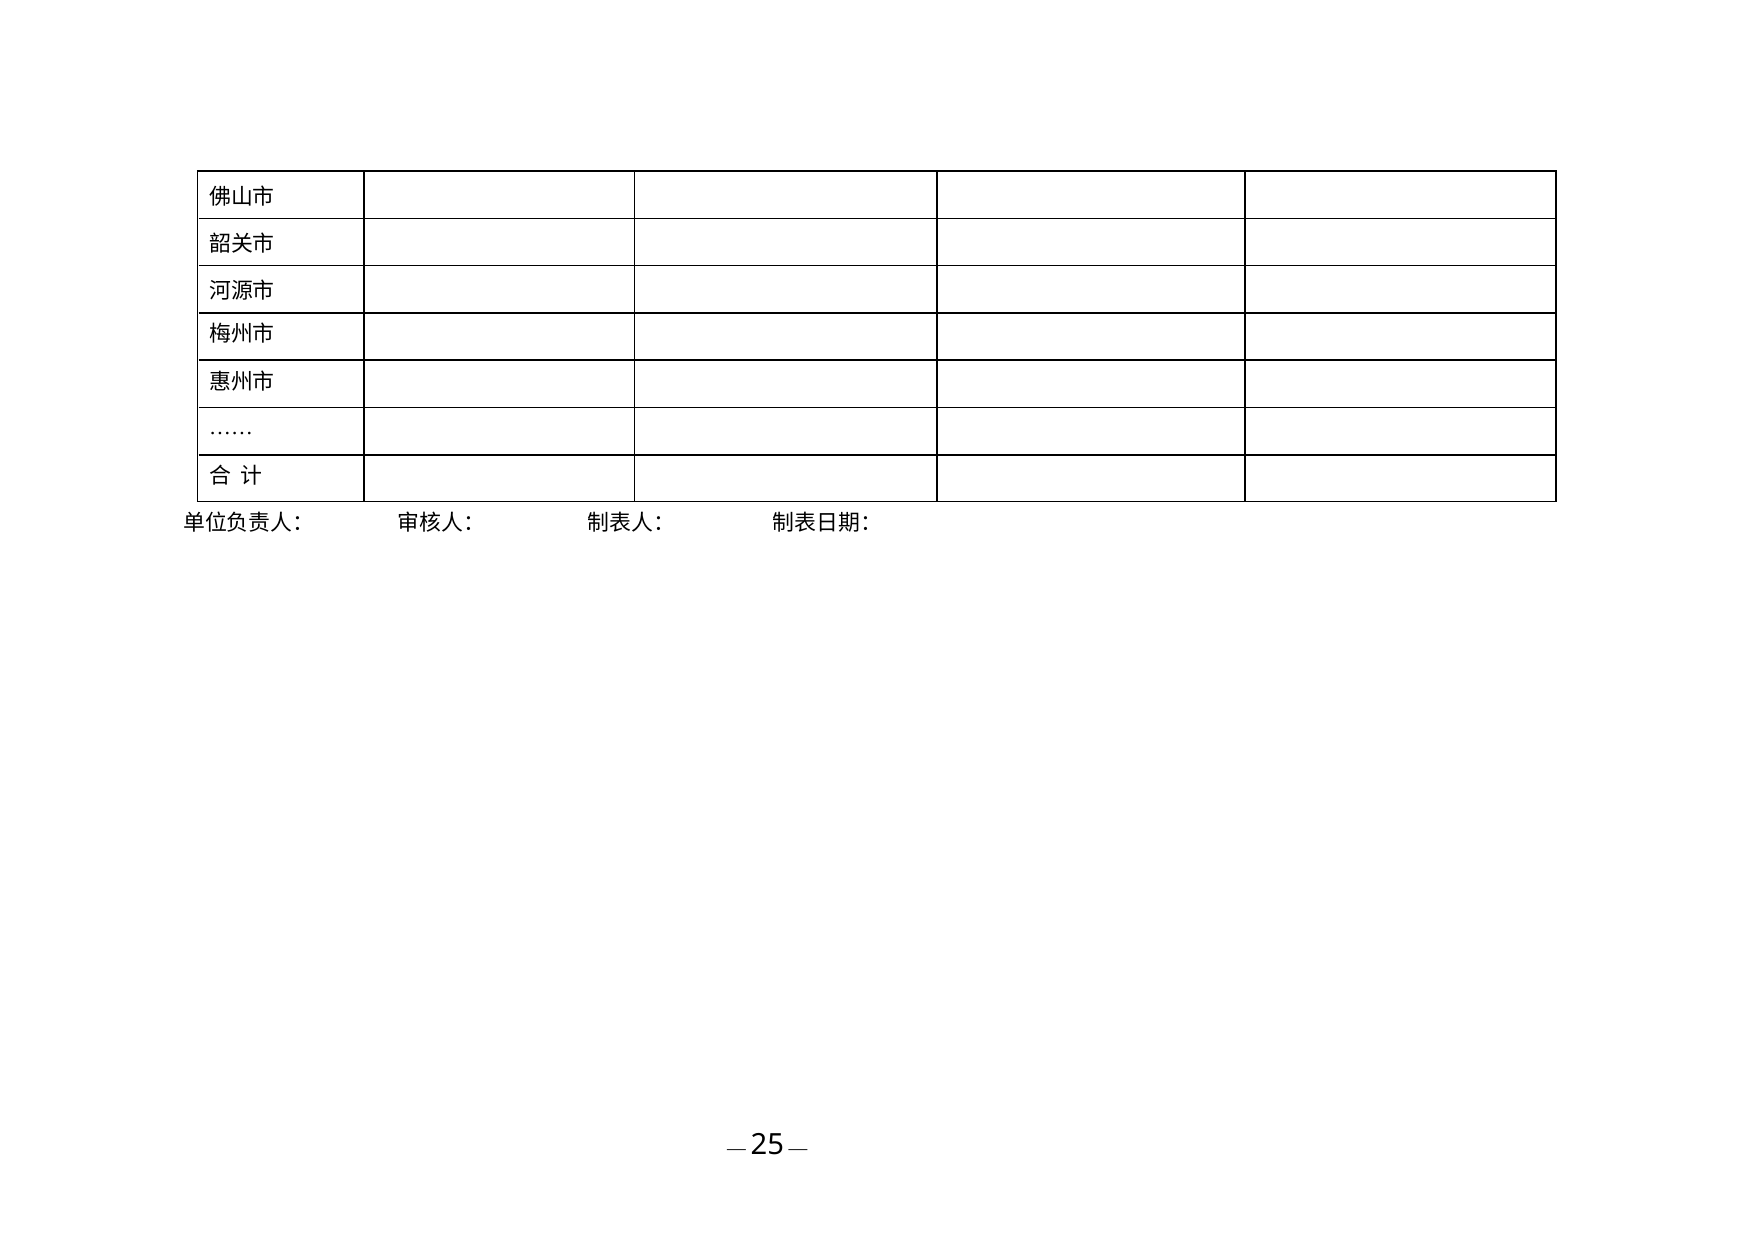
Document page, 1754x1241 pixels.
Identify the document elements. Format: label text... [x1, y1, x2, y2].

table_cell [938, 266, 1244, 312]
table_cell [1246, 361, 1555, 407]
table_cell [635, 314, 936, 359]
table_cell [365, 172, 634, 217]
table_cell [1246, 266, 1555, 312]
table_cell [635, 456, 936, 501]
table_cell …… [198, 408, 363, 454]
table_cell 合 计 [198, 455, 363, 501]
table_cell [938, 314, 1244, 359]
table_cell 惠州市 [198, 360, 363, 407]
table_cell [635, 172, 936, 217]
table_cell [365, 314, 634, 359]
table_cell [365, 266, 634, 312]
table_cell [365, 361, 634, 407]
table_cell 佛山市 [198, 172, 363, 217]
table_cell 河源市 [198, 266, 363, 312]
table_cell [635, 219, 936, 265]
table_cell [365, 219, 634, 265]
text 单位负责人： 审核人： 制表人： 制表日期： [150, 502, 1604, 540]
table_cell [938, 172, 1244, 217]
table_cell [1246, 172, 1555, 217]
table_cell [635, 361, 936, 407]
table_cell [938, 361, 1244, 407]
table_cell [1246, 314, 1555, 359]
table_cell [1246, 408, 1555, 454]
table_cell [1246, 219, 1555, 265]
table_cell [938, 456, 1244, 501]
table_cell 韶关市 [198, 219, 363, 265]
table_cell [365, 408, 634, 454]
table_cell [635, 266, 936, 312]
table_cell [938, 408, 1244, 454]
table_cell [1246, 456, 1555, 501]
table_cell [365, 456, 634, 501]
table_cell [635, 408, 936, 454]
table_cell [938, 219, 1244, 265]
table_cell 梅州市 [198, 313, 363, 359]
